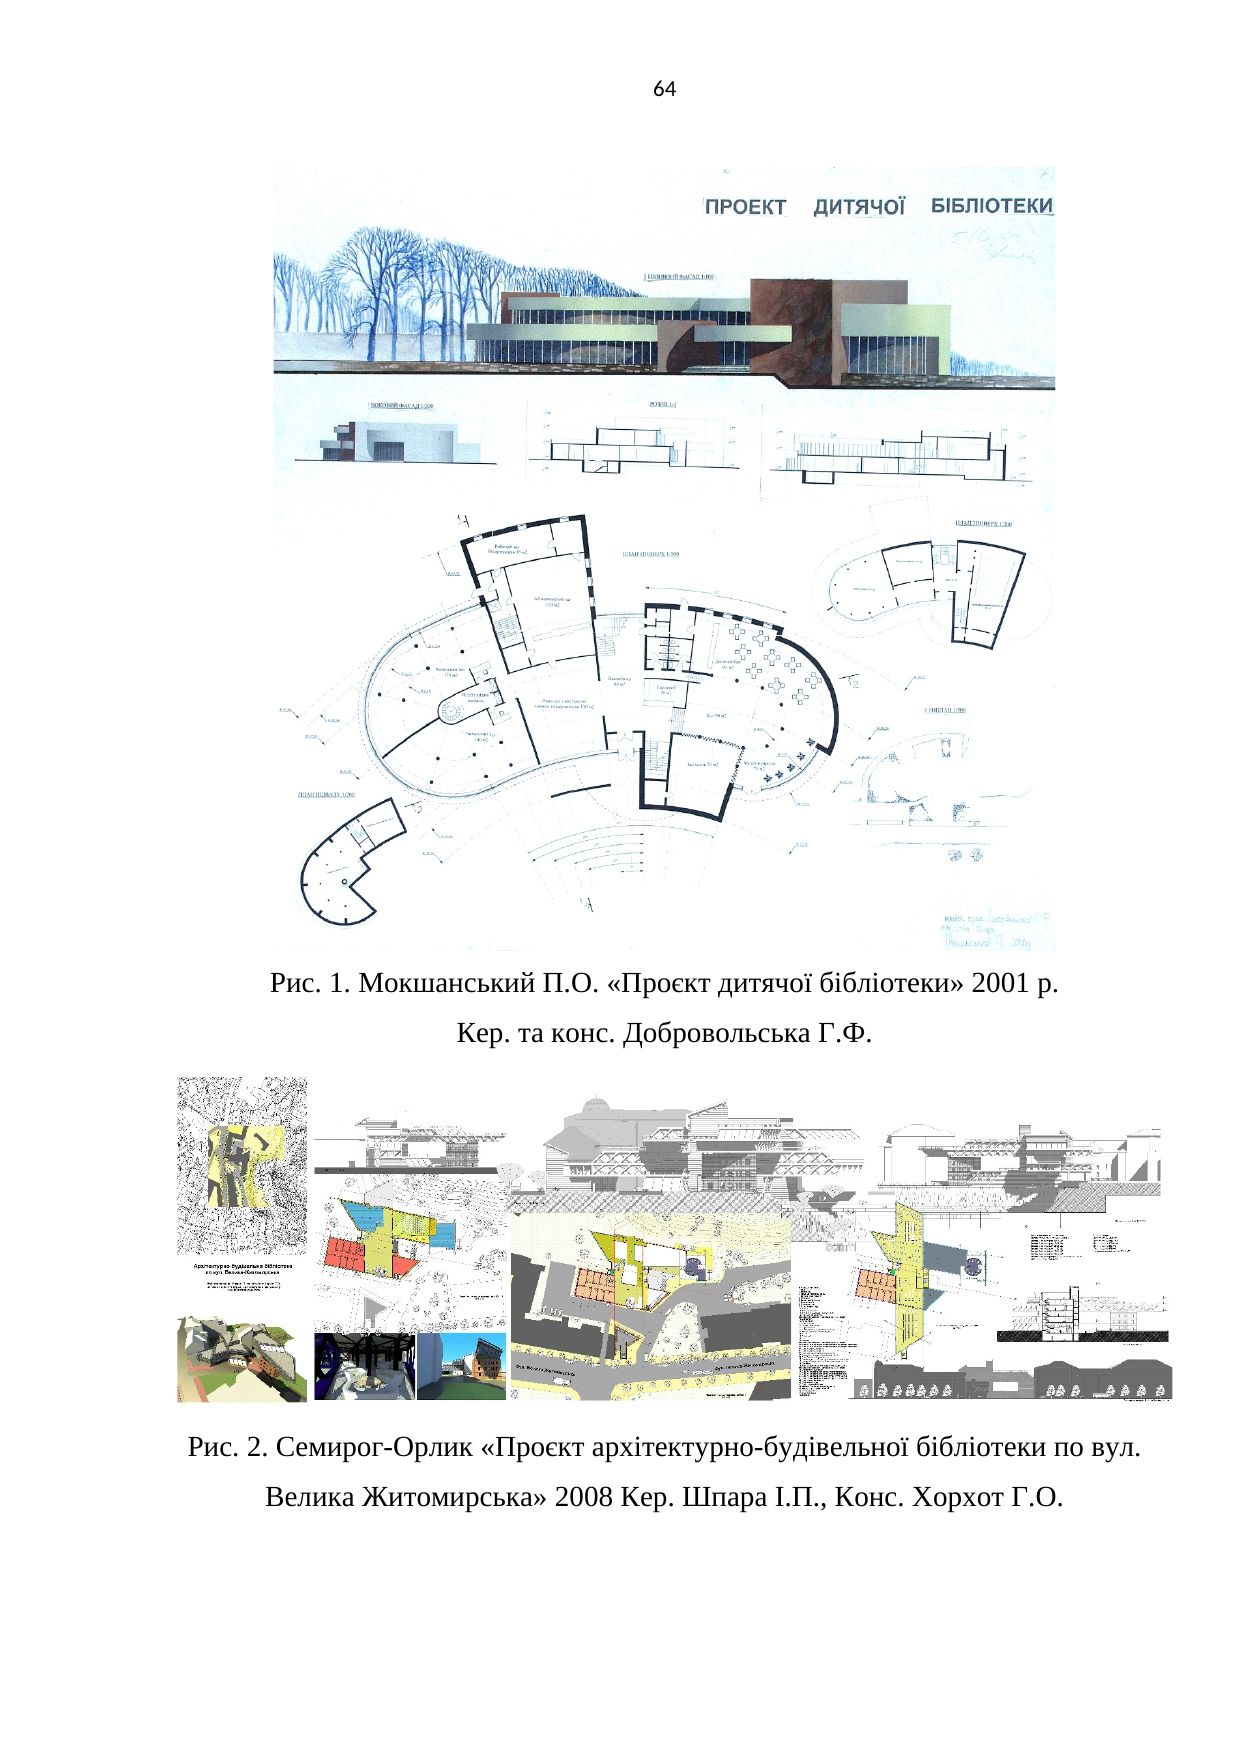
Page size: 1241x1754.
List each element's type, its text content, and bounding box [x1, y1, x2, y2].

picture [177, 1077, 1173, 1403]
picture [273, 167, 1056, 951]
text Рис. 2. Семирог-Орлик «Проєкт архітектурно-будівельної бібліотеки по вул. Велика Житомирська» 2008 Кер. Шпара І.П., Конс. Хорхот Г.О. [177, 1429, 1152, 1513]
text Кер. та конс. Добровольська Г.Ф. [177, 1015, 1152, 1048]
text Рис. 1. Мокшанський П.О. «Проєкт дитячої бібліотеки» 2001 р. [177, 965, 1152, 998]
